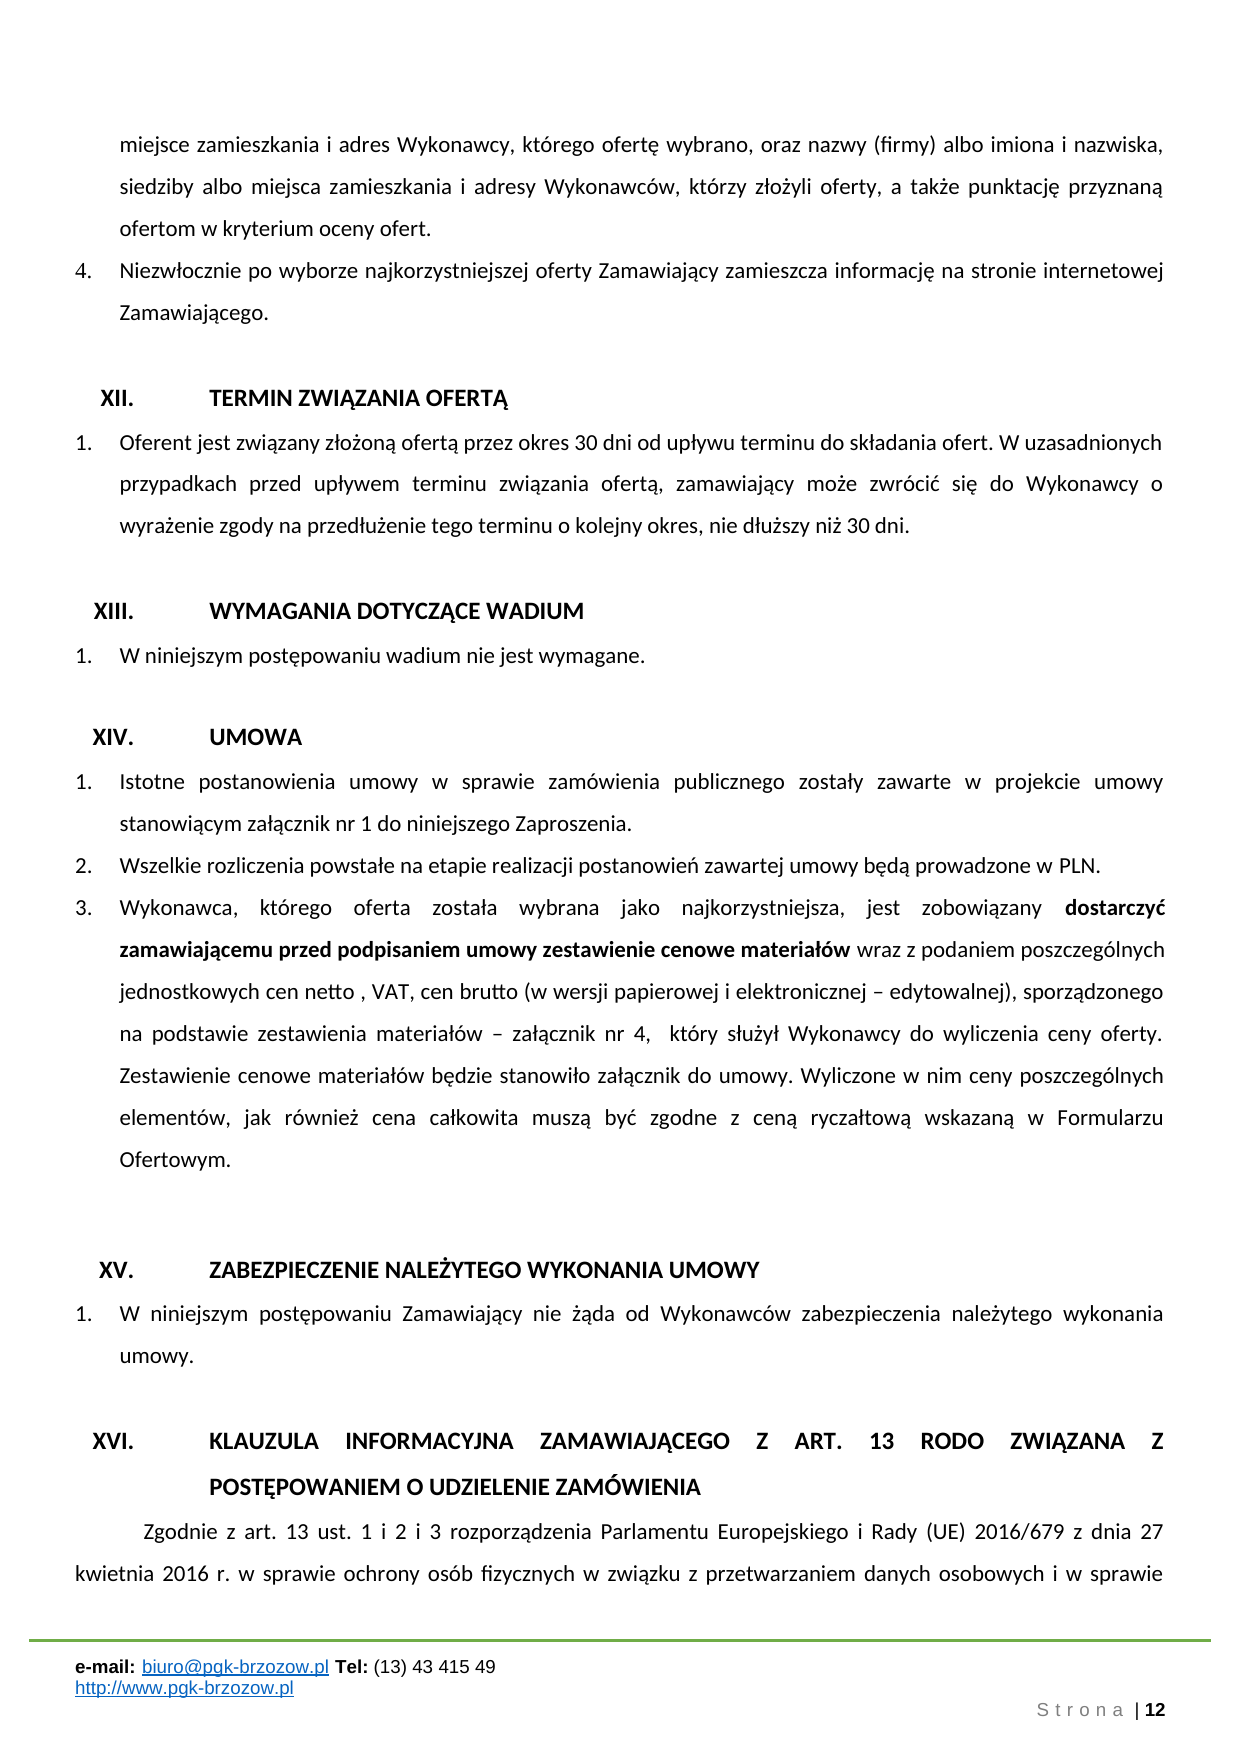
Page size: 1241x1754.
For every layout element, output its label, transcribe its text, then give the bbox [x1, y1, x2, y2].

text 1. W niniejszym postępowaniu wadium nie jest wymagane. [75, 641, 1165, 669]
list UMOWA [134, 721, 1165, 752]
list ZABEZPIECZENIE NALEŻYTEGO WYKONANIA UMOWY [134, 1254, 1165, 1284]
list Oferent jest związany złożoną ofertą przez okres 30 dni od upływu terminu do składania ofert. W uzasadnionych przypadkach przed upływem terminu związania ofertą, zamawiający może zwrócić się do Wykonawcy o wyrażenie zgody na przedłużenie tego terminu o kolejny okres, nie dłuższy niż 30 dni. [75, 428, 1165, 539]
text 3. Wykonawca, którego oferta została wybrana jako najkorzystniejsza, jest zobowiązany dostarczyć zamawiającemu przed podpisaniem umowy zestawienie cenowe materiałów wraz z podaniem poszczególnych jednostkowych cen netto , VAT, cen brutto (w wersji papierowej i elektronicznej – edytowalnej), sporządzonego na podstawie zestawienia materiałów – załącznik nr 4, który służył Wykonawcy do wyliczenia ceny oferty. Zestawienie cenowe materiałów będzie stanowiło załącznik do umowy. Wyliczone w nim ceny poszczególnych elementów, jak również cena całkowita muszą być zgodne z ceną ryczałtową wskazaną w Formularzu Ofertowym. [75, 893, 1165, 1173]
list WYMAGANIA DOTYCZĄCE WADIUM [134, 596, 1165, 626]
list KLAUZULA INFORMACYJNA ZAMAWIAJĄCEGO Z ART. 13 RODO ZWIĄZANA Z POSTĘPOWANIEM O UDZIELENIE ZAMÓWIENIA [134, 1426, 1165, 1502]
text 1. W niniejszym postępowaniu Zamawiający nie żąda od Wykonawców zabezpieczenia należytego wykonania umowy. [75, 1299, 1165, 1369]
text 1. Istotne postanowienia umowy w sprawie zamówienia publicznego zostały zawarte w projekcie umowy stanowiącym załącznik nr 1 do niniejszego Zaproszenia. [75, 767, 1165, 837]
list TERMIN ZWIĄZANIA OFERTĄ [134, 382, 1165, 412]
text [75, 1517, 1165, 1587]
text 2. Wszelkie rozliczenia powstałe na etapie realizacji postanowień zawartej umowy będą prowadzone w PLN. [75, 851, 1165, 879]
list Niezwłocznie po wyborze najkorzystniejszej oferty Zamawiający zamieszcza informację na stronie internetowej Zamawiającego. [75, 256, 1165, 326]
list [75, 130, 1165, 242]
